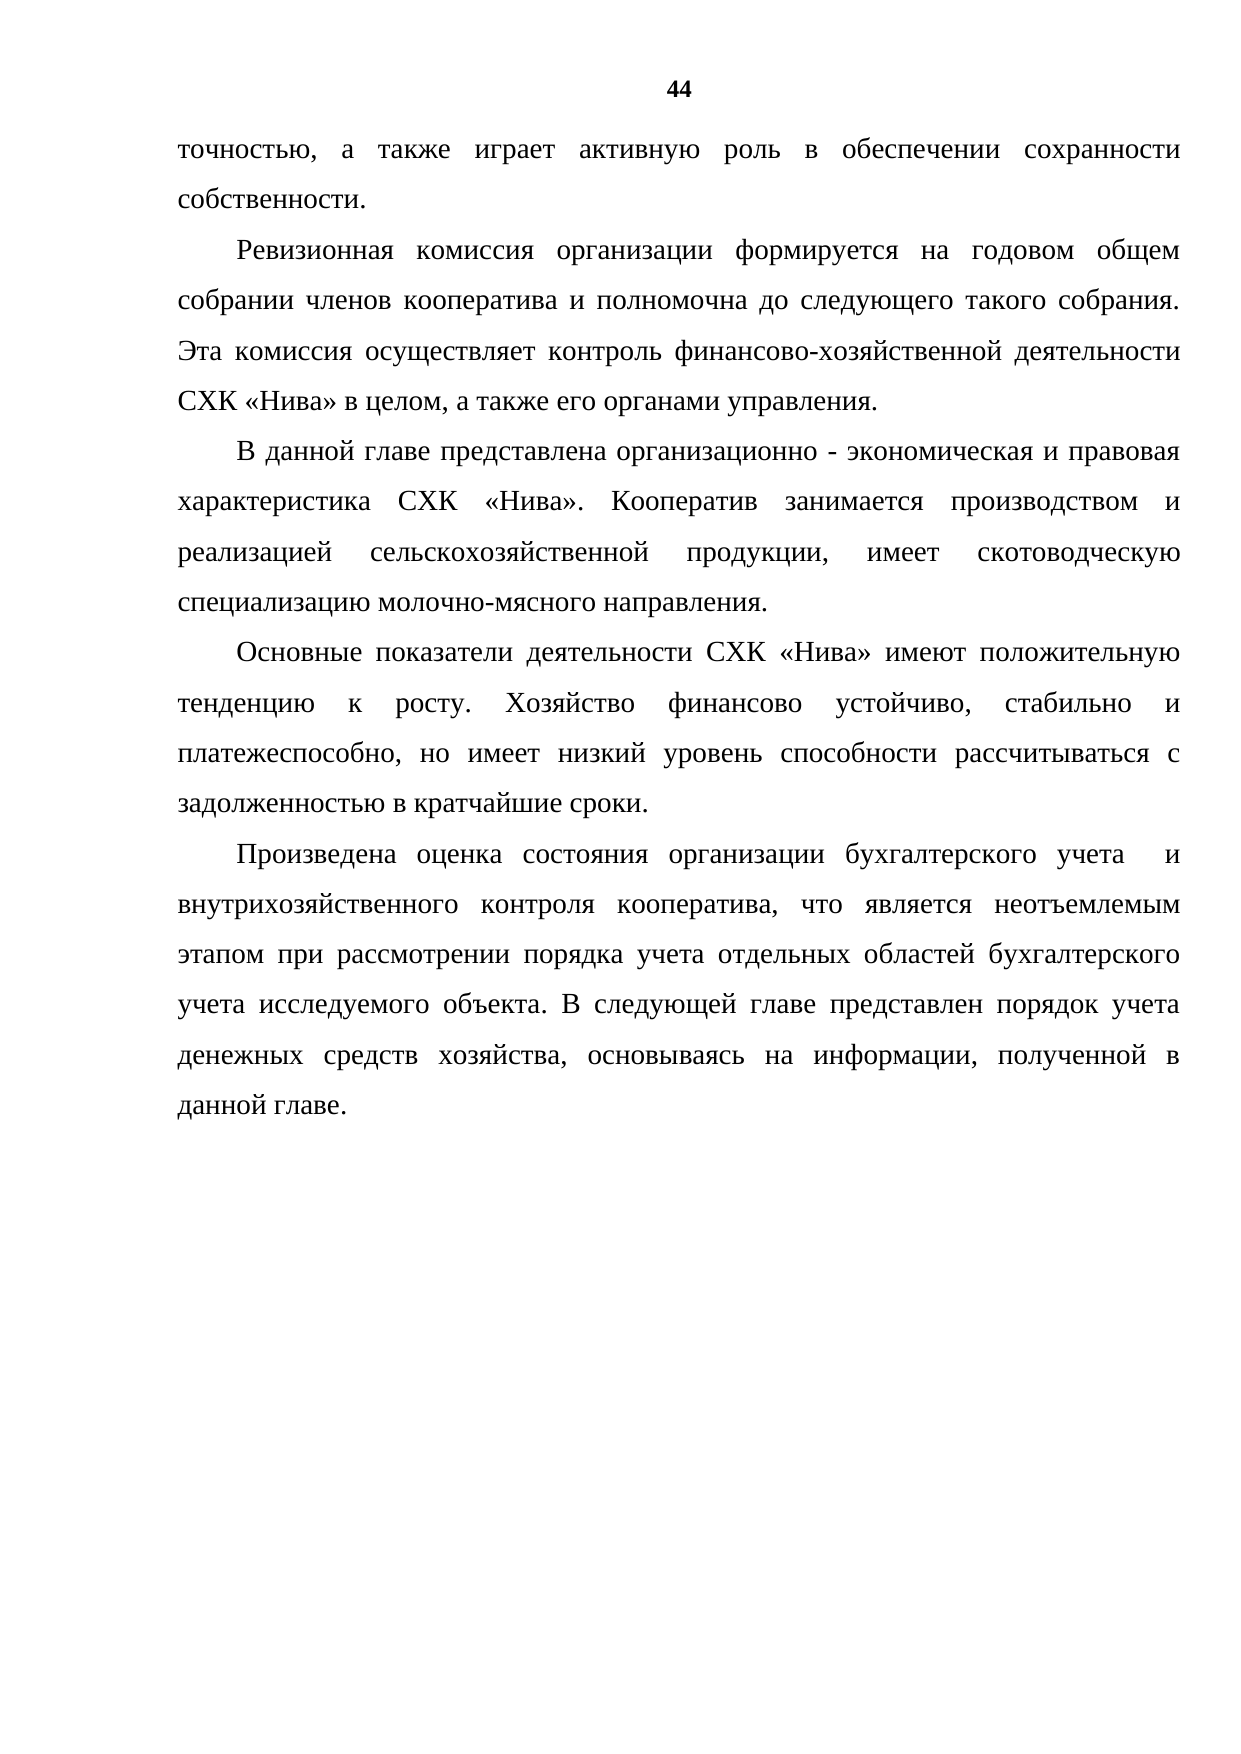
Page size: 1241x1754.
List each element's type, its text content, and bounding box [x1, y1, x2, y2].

text Ревизионная комиссия организации формируется на годовом общем собрании членов кооператива и полномочна до следующего такого собрания. Эта комиссия осуществляет контроль финансово-хозяйственной деятельности СХК «Нива» в целом, а также его органами управления. [177, 232, 1181, 416]
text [177, 131, 1181, 215]
text Основные показатели деятельности СХК «Нива» имеют положительную тенденцию к росту. Хозяйство финансово устойчиво, стабильно и платежеспособно, но имеет низкий уровень способности рассчитываться с задолженностью в кратчайшие сроки. [177, 634, 1181, 819]
text В данной главе представлена организационно - экономическая и правовая характеристика СХК «Нива». Кооператив занимается производством и реализацией сельскохозяйственной продукции, имеет скотоводческую специализацию молочно-мясного направления. [177, 433, 1181, 618]
text Произведена оценка состояния организации бухгалтерского учета и внутрихозяйственного контроля кооператива, что является неотъемлемым этапом при рассмотрении порядка учета отдельных областей бухгалтерского учета исследуемого объекта. В следующей главе представлен порядок учета денежных средств хозяйства, основываясь на информации, полученной в данной главе. [177, 836, 1181, 1121]
